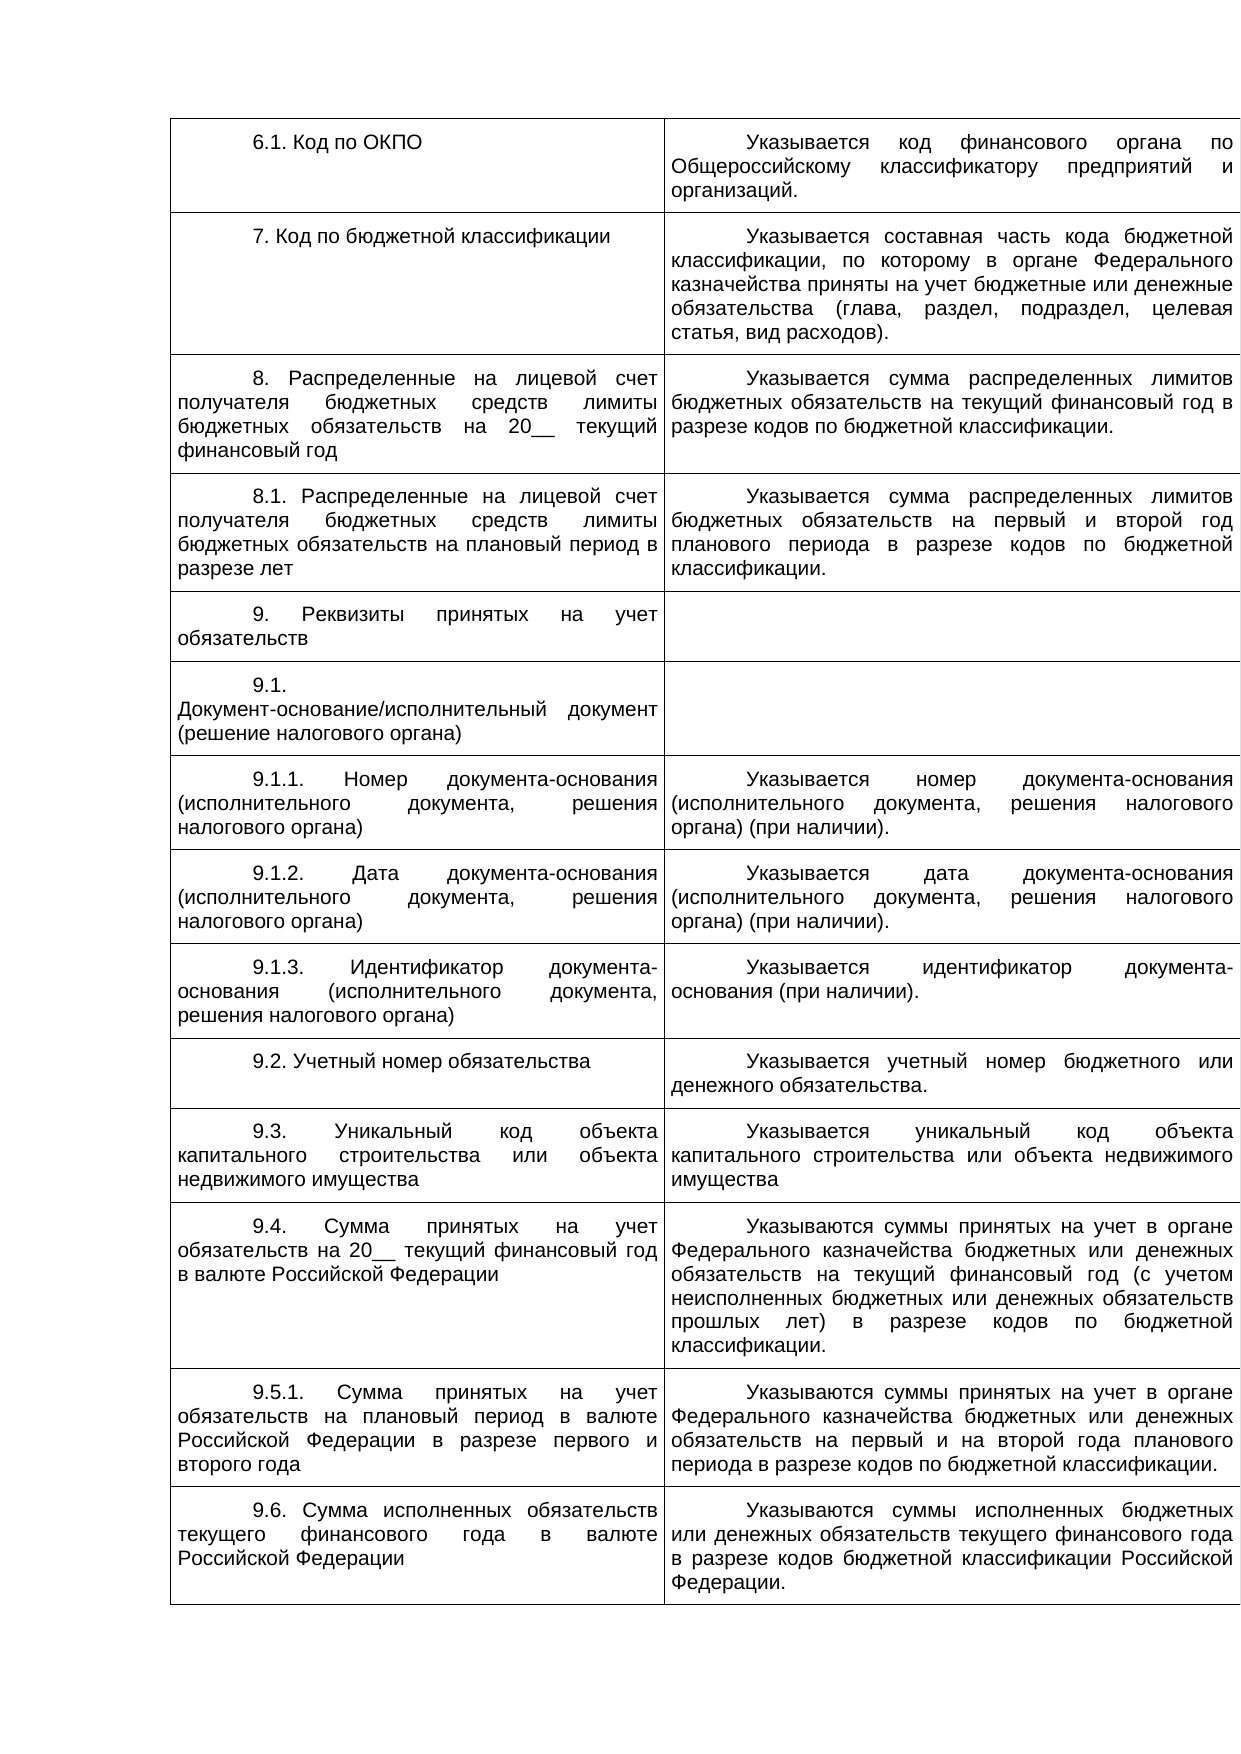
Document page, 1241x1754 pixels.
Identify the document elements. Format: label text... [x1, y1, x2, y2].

table_cell 9.1. Документ-основание/исполнительный документ (решение налогового органа) [171, 662, 664, 755]
table_cell Указывается идентификатор документа-основания (при наличии). [665, 944, 1240, 1037]
table_cell Указывается сумма распределенных лимитов бюджетных обязательств на первый и второй год планового периода в разрезе кодов по бюджетной классификации. [665, 474, 1240, 591]
table_cell Указывается сумма распределенных лимитов бюджетных обязательств на текущий финансовый год в разрезе кодов по бюджетной классификации. [665, 355, 1240, 472]
table_cell Указывается номер документа-основания (исполнительного документа, решения налогового органа) (при наличии). [665, 756, 1240, 849]
table_cell Указывается код финансового органа по Общероссийскому классификатору предприятий и организаций. [665, 119, 1240, 212]
table_cell 9.6. Сумма исполненных обязательств текущего финансового года в валюте Российской Федерации [171, 1487, 664, 1604]
table_cell Указывается дата документа-основания (исполнительного документа, решения налогового органа) (при наличии). [665, 850, 1240, 943]
table_cell 9.3. Уникальный код объекта капитального строительства или объекта недвижимого имущества [171, 1109, 664, 1202]
table_cell 9.1.1. Номер документа-основания (исполнительного документа, решения налогового органа) [171, 756, 664, 849]
table_cell Указываются суммы принятых на учет в органе Федерального казначейства бюджетных или денежных обязательств на первый и на второй года планового периода в разрезе кодов по бюджетной классификации. [665, 1369, 1240, 1486]
table_cell Указываются суммы принятых на учет в органе Федерального казначейства бюджетных или денежных обязательств на текущий финансовый год (с учетом неисполненных бюджетных или денежных обязательств прошлых лет) в разрезе кодов по бюджетной классификации. [665, 1203, 1240, 1368]
table_cell 6.1. Код по ОКПО [171, 119, 664, 212]
table_cell 9.5.1. Сумма принятых на учет обязательств на плановый период в валюте Российской Федерации в разрезе первого и второго года [171, 1369, 664, 1486]
table_cell 7. Код по бюджетной классификации [171, 213, 664, 354]
table_cell 8.1. Распределенные на лицевой счет получателя бюджетных средств лимиты бюджетных обязательств на плановый период в разрезе лет [171, 474, 664, 591]
table_cell [665, 592, 1240, 661]
table_cell 9.4. Сумма принятых на учет обязательств на 20__ текущий финансовый год в валюте Российской Федерации [171, 1203, 664, 1368]
table_cell 9.2. Учетный номер обязательства [171, 1039, 664, 1108]
table_cell 9.1.3. Идентификатор документа-основания (исполнительного документа, решения налогового органа) [171, 944, 664, 1037]
table_cell 9. Реквизиты принятых на учет обязательств [171, 592, 664, 661]
table_cell Указывается уникальный код объекта капитального строительства или объекта недвижимого имущества [665, 1109, 1240, 1202]
table_cell Указывается составная часть кода бюджетной классификации, по которому в органе Федерального казначейства приняты на учет бюджетные или денежные обязательства (глава, раздел, подраздел, целевая статья, вид расходов). [665, 213, 1240, 354]
table_cell 8. Распределенные на лицевой счет получателя бюджетных средств лимиты бюджетных обязательств на 20__ текущий финансовый год [171, 355, 664, 472]
table_cell [665, 662, 1240, 755]
table_cell 9.1.2. Дата документа-основания (исполнительного документа, решения налогового органа) [171, 850, 664, 943]
table_cell Указываются суммы исполненных бюджетных или денежных обязательств текущего финансового года в разрезе кодов бюджетной классификации Российской Федерации. [665, 1487, 1240, 1604]
table_cell Указывается учетный номер бюджетного или денежного обязательства. [665, 1039, 1240, 1108]
